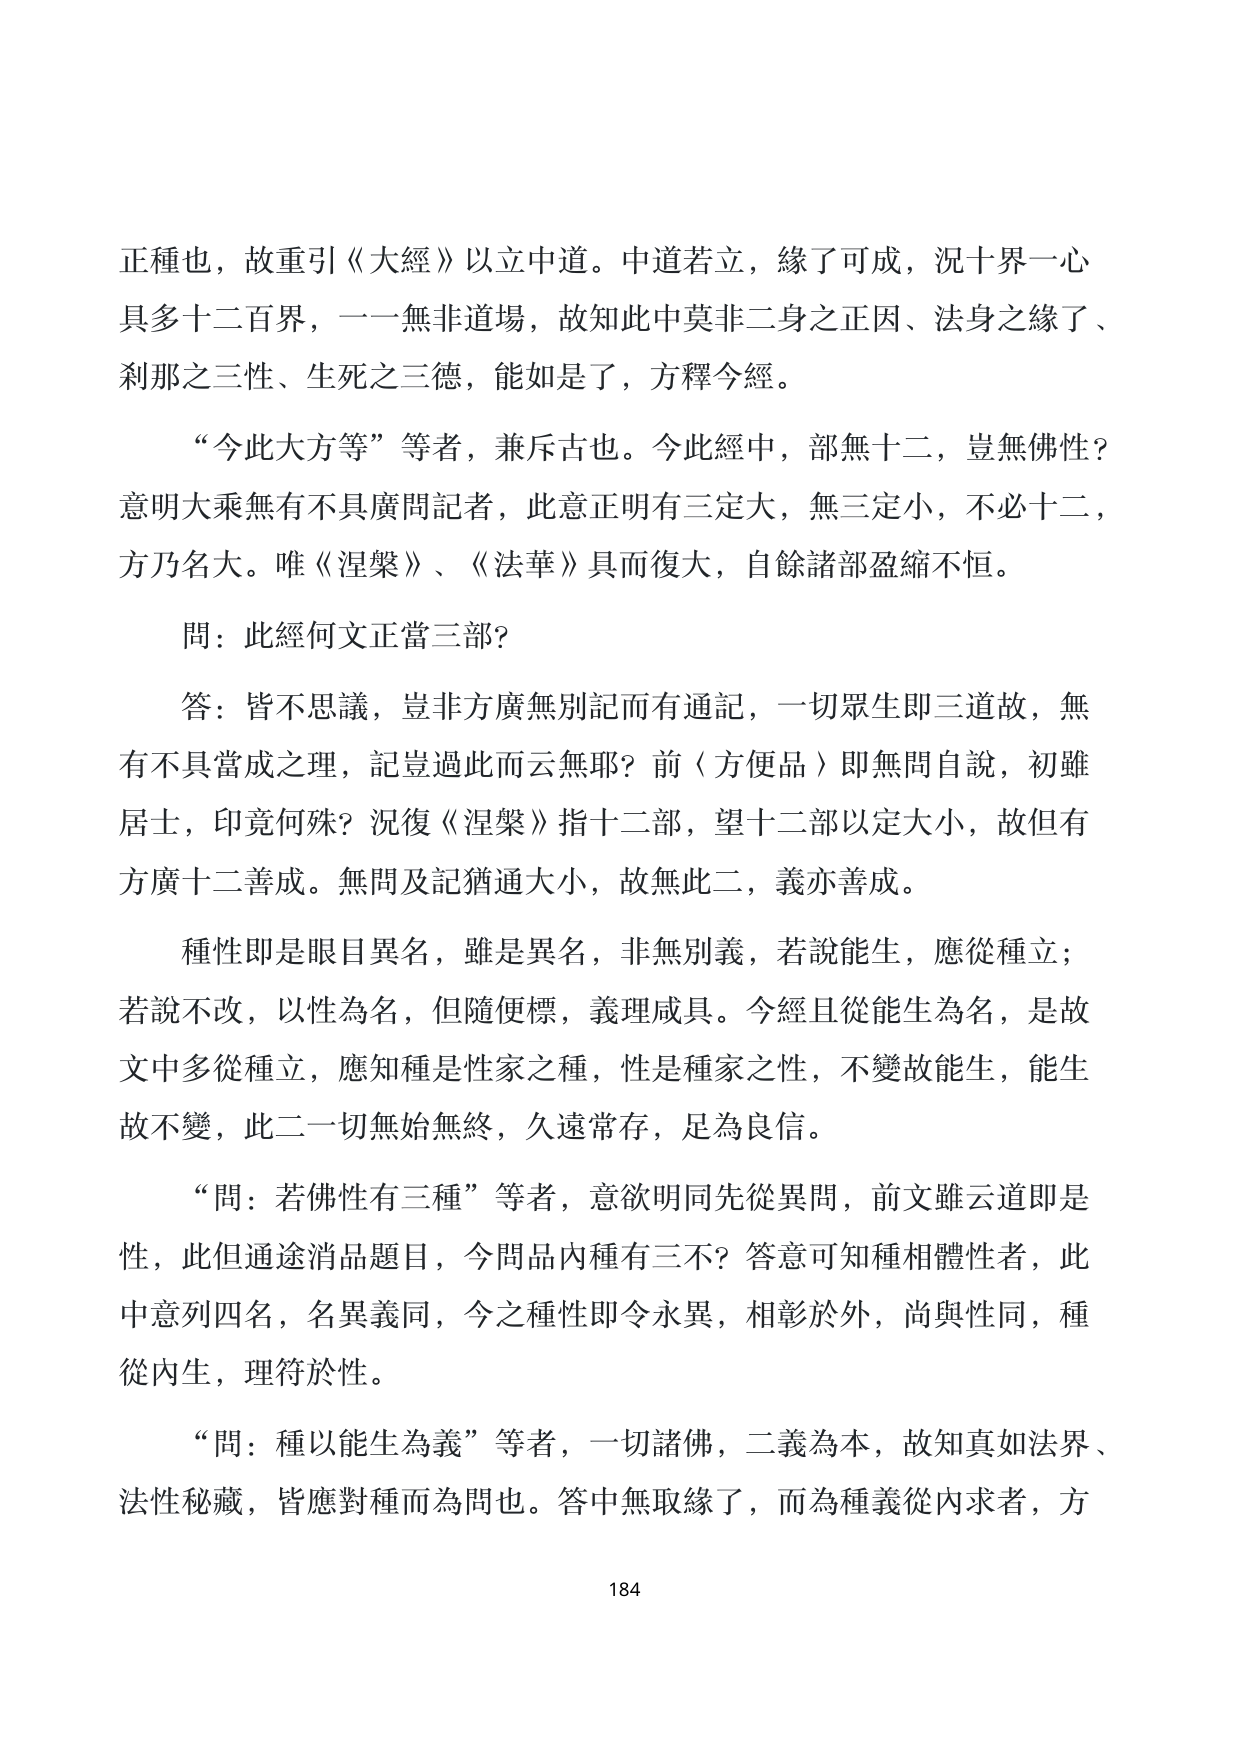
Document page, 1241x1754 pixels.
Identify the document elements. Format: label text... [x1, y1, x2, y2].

text 問：此經何文正當三部？ [118, 599, 1092, 658]
text “問：若佛性有三種”等者，意欲明同先從異問，前文雖云道即是性，此但通途消品題目，今問品內種有三不？答意可知種相體性者，此中意列四名，名異義同，今之種性即令永異，相彰於外，尚與性同，種從內生，理符於性。 [118, 1162, 1092, 1395]
text 答：皆不思議，豈非方廣無別記而有通記，一切眾生即三道故，無有不具當成之理，記豈過此而云無耶？前〈方便品〉即無問自說，初雖居士，印竟何殊？況復《涅槃》指十二部，望十二部以定大小，故但有方廣十二善成。無問及記猶通大小，故無此二，義亦善成。 [118, 670, 1092, 904]
text “今此大方等”等者，兼斥古也。今此經中，部無十二，豈無佛性？意明大乘無有不具廣問記者，此意正明有三定大，無三定小，不必十二，方乃名大。唯《涅槃》、《法華》具而復大，自餘諸部盈縮不恒。 [118, 412, 1092, 587]
text 種性即是眼目異名，雖是異名，非無別義，若說能生，應從種立；若說不改，以性為名，但隨便標，義理咸具。今經且從能生為名，是故文中多從種立，應知種是性家之種，性是種家之性，不變故能生，能生故不變，此二一切無始無終，久遠常存，足為良信。 [118, 916, 1092, 1149]
